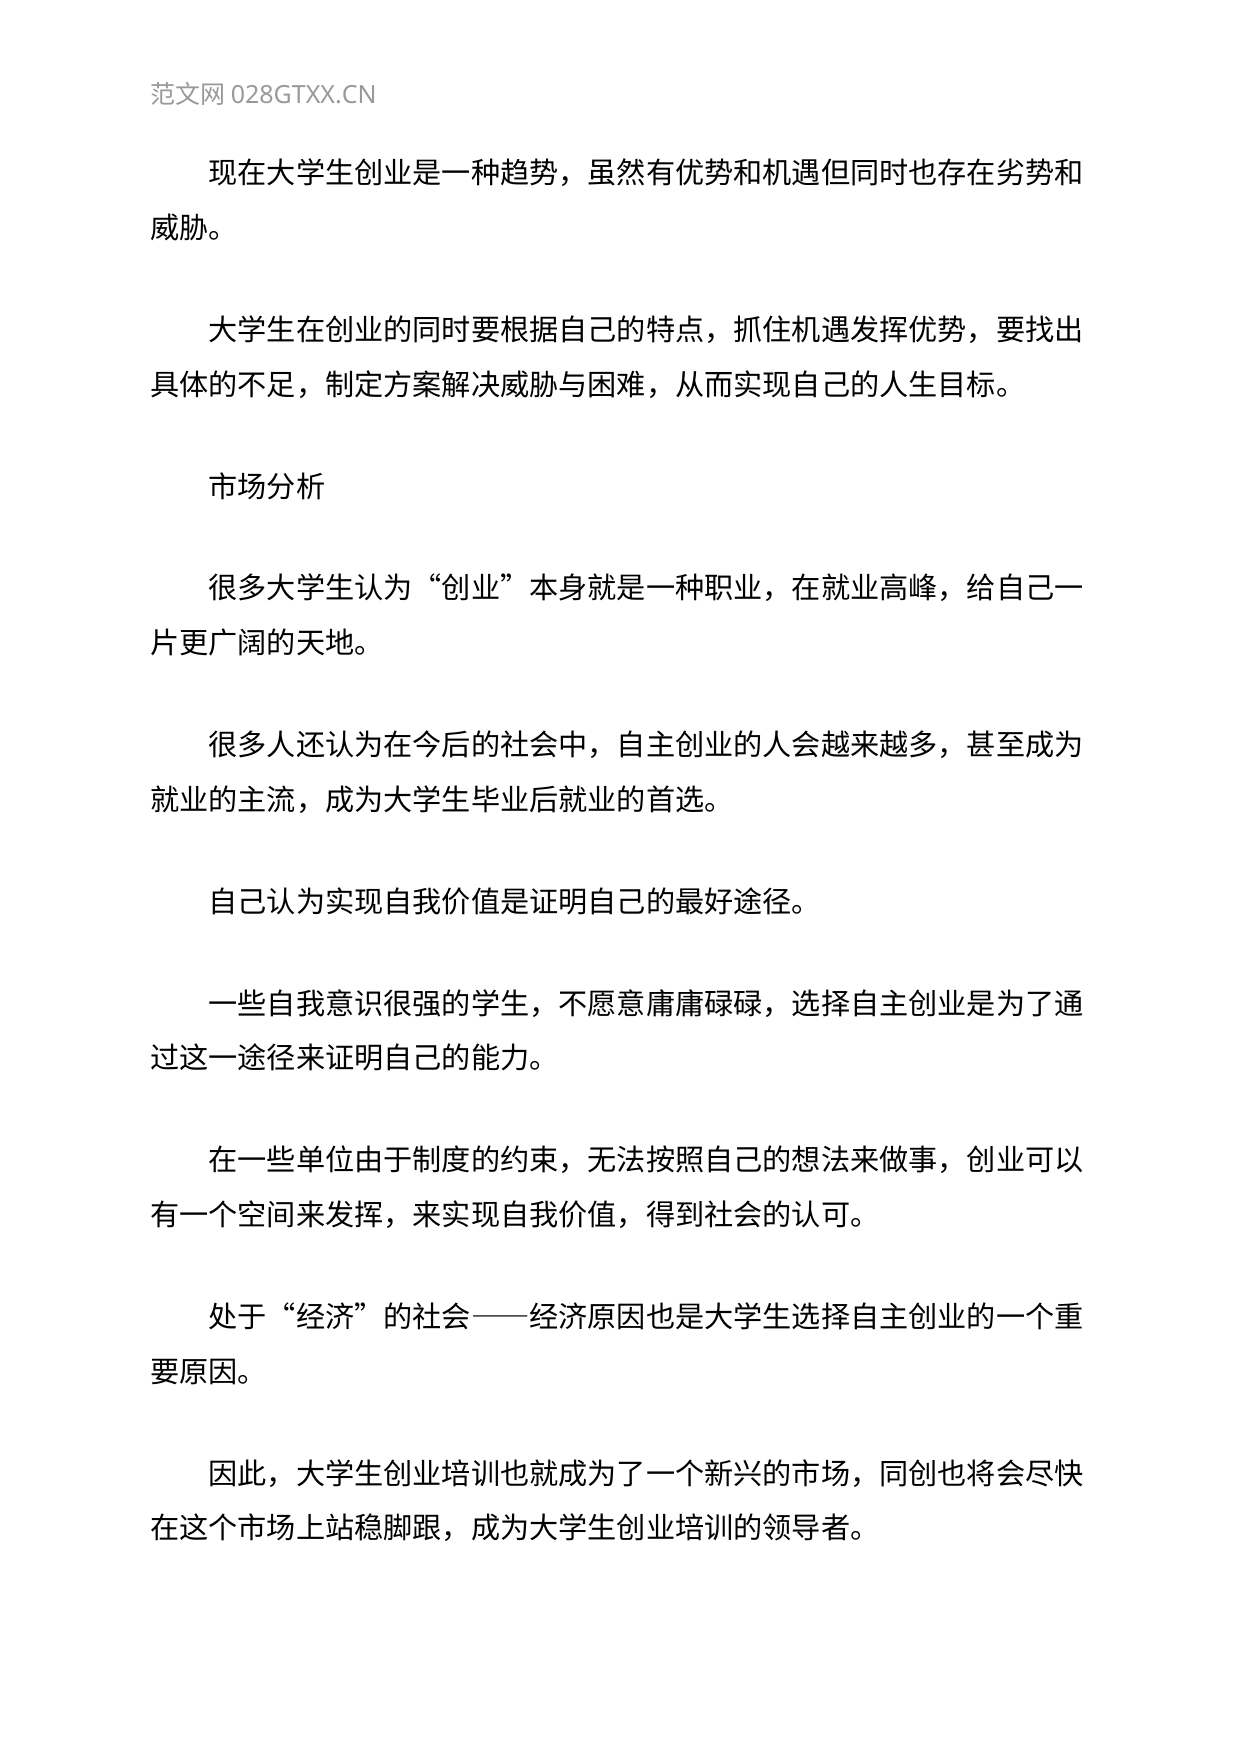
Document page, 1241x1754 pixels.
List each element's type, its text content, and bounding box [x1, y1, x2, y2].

text 很多大学生认为“创业”本身就是一种职业，在就业高峰，给自己一片更广阔的天地。 [150, 565, 1090, 662]
text 很多人还认为在今后的社会中，自主创业的人会越来越多，甚至成为就业的主流，成为大学生毕业后就业的首选。 [150, 722, 1090, 819]
text 市场分析 [150, 463, 1090, 506]
text 在一些单位由于制度的约束，无法按照自己的想法来做事，创业可以有一个空间来发挥，来实现自我价值，得到社会的认可。 [150, 1137, 1090, 1234]
text 处于“经济”的社会——经济原因也是大学生选择自主创业的一个重要原因。 [150, 1293, 1090, 1391]
text 大学生在创业的同时要根据自己的特点，抓住机遇发挥优势，要找出具体的不足，制定方案解决威胁与困难，从而实现自己的人生目标。 [150, 307, 1090, 404]
text 一些自我意识很强的学生，不愿意庸庸碌碌，选择自主创业是为了通过这一途径来证明自己的能力。 [150, 980, 1090, 1077]
text 因此，大学生创业培训也就成为了一个新兴的市场，同创也将会尽快在这个市场上站稳脚跟，成为大学生创业培训的领导者。 [150, 1450, 1090, 1547]
text 自己认为实现自我价值是证明自己的最好途径。 [150, 878, 1090, 921]
text 现在大学生创业是一种趋势，虽然有优势和机遇但同时也存在劣势和威胁。 [150, 150, 1090, 247]
